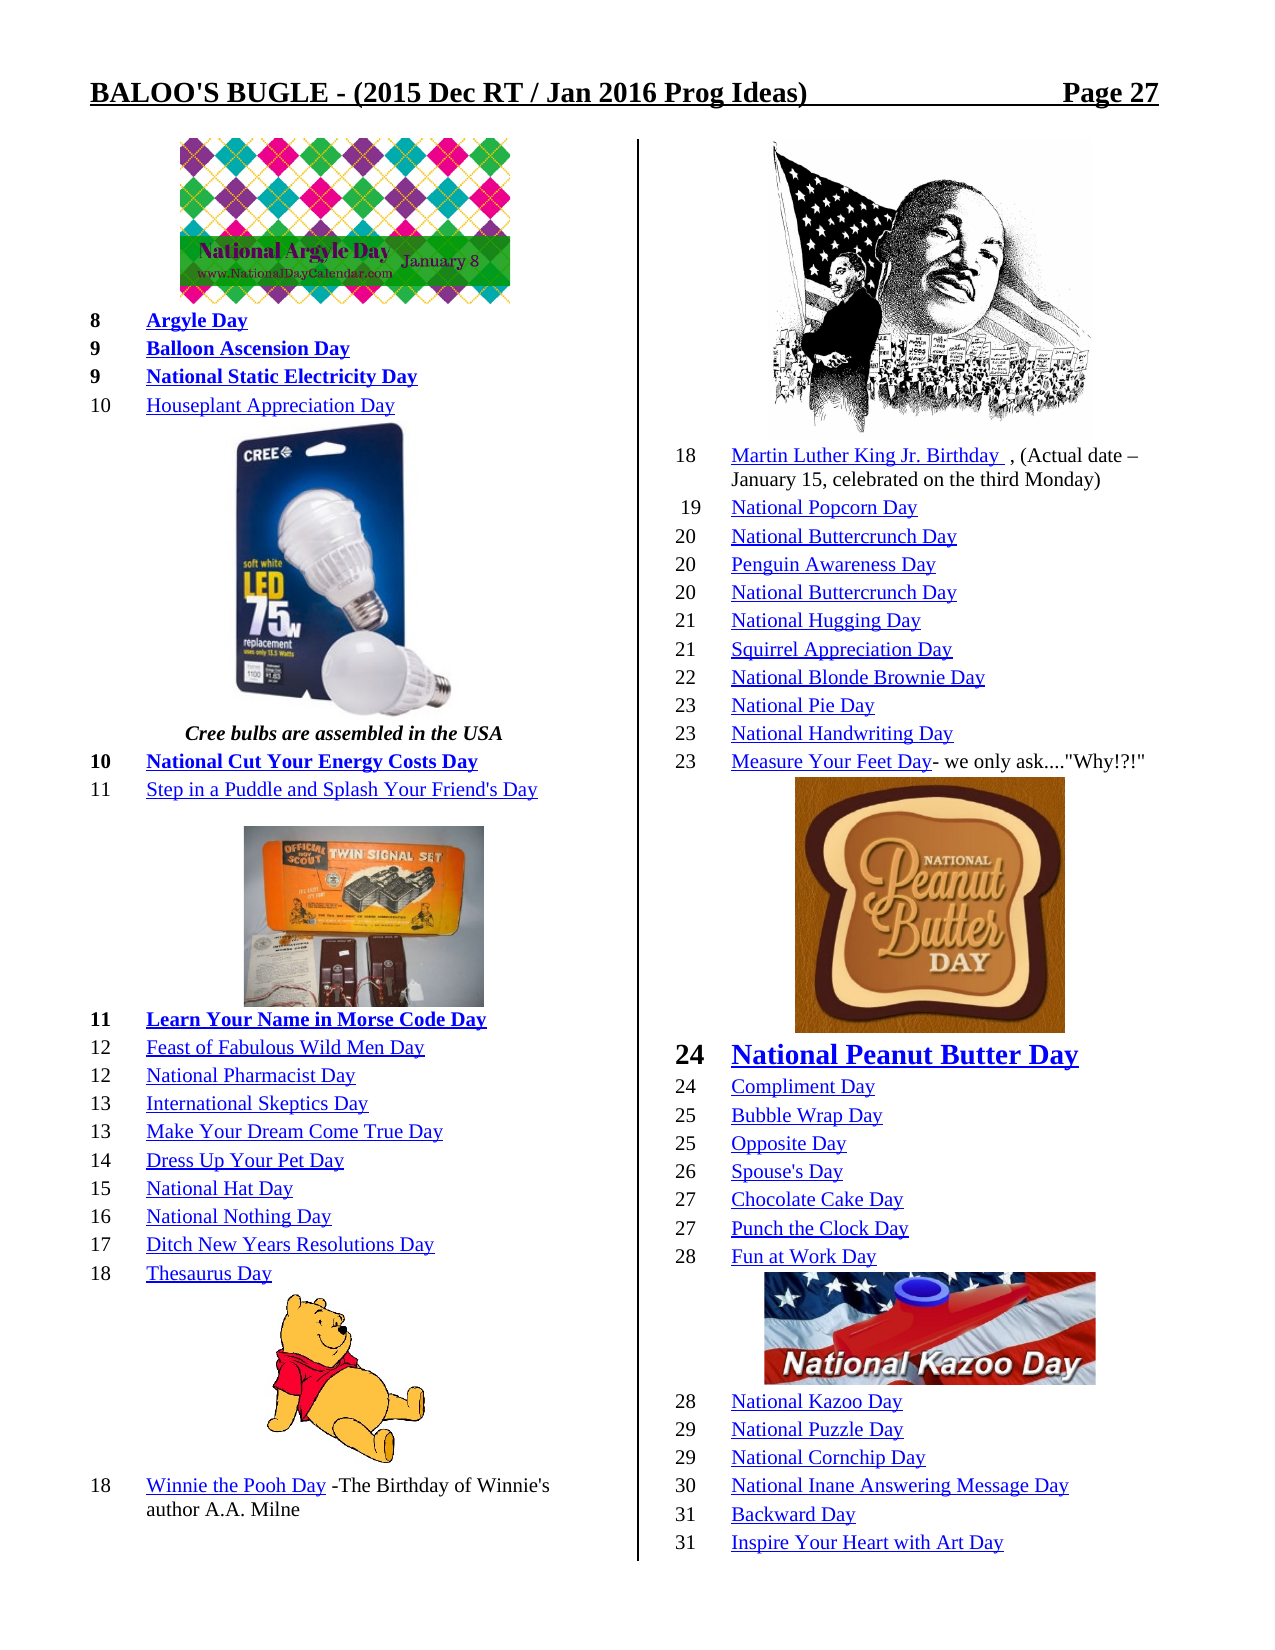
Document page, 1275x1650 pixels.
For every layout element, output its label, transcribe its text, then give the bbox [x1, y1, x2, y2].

text 9 National Static Electricity Day [90, 364, 600, 388]
text 18 Winnie the Pooh Day -The Birthday of Winnie's author A.A. Milne [90, 1473, 600, 1521]
picture [225, 421, 465, 721]
text 11 Learn Your Name in Morse Code Day [90, 1006, 600, 1031]
text 20 National Buttercrunch Day [675, 580, 1185, 604]
text 20 National Buttercrunch Day [675, 523, 1185, 548]
text 21 Squirrel Appreciation Day [675, 636, 1185, 661]
text 30 National Inane Answering Message Day [675, 1473, 1185, 1497]
text 24 National Peanut Butter Day [675, 1037, 1185, 1070]
text 27 Punch the Clock Day [675, 1216, 1185, 1240]
picture [255, 1288, 436, 1469]
picture [180, 138, 511, 304]
picture [764, 1272, 1096, 1385]
text 9 Balloon Ascension Day [90, 336, 600, 360]
text 8 Argyle Day [90, 308, 600, 332]
text 18 Thesaurus Day [90, 1261, 600, 1284]
text 31 Backward Day [675, 1502, 1185, 1526]
text 29 National Cornchip Day [675, 1445, 1185, 1469]
text 16 National Nothing Day [90, 1204, 600, 1228]
text 28 Fun at Work Day [675, 1244, 1185, 1268]
text 10 Houseplant Appreciation Day [90, 393, 600, 417]
text 11 Step in a Puddle and Splash Your Friend's Day [90, 777, 600, 801]
text 23 National Handwriting Day [675, 721, 1185, 745]
text 10 National Cut Your Energy Costs Day [90, 749, 600, 773]
picture [768, 138, 1092, 439]
text 23 Measure Your Feet Day- we only ask...."Why!?!" [675, 749, 1185, 773]
text 14 Dress Up Your Pet Day [90, 1148, 600, 1172]
text 12 National Pharmacist Day [90, 1063, 600, 1087]
text 27 Chocolate Cake Day [675, 1187, 1185, 1211]
text 24 Compliment Day [675, 1074, 1185, 1098]
text 25 Opposite Day [675, 1131, 1185, 1155]
text 28 National Kazoo Day [675, 1389, 1185, 1413]
text 29 National Puzzle Day [675, 1417, 1185, 1441]
text 19 National Popcorn Day [675, 495, 1185, 519]
text 17 Ditch New Years Resolutions Day [90, 1232, 600, 1256]
text 31 Inspire Your Heart with Art Day [675, 1530, 1185, 1554]
text 23 National Pie Day [675, 693, 1185, 717]
picture [795, 777, 1065, 1033]
text 22 National Blonde Brownie Day [675, 665, 1185, 689]
text 20 Penguin Awareness Day [675, 552, 1185, 576]
text 25 Bubble Wrap Day [675, 1103, 1185, 1127]
text 15 National Hat Day [90, 1176, 600, 1200]
picture [243, 826, 484, 1007]
text 12 Feast of Fabulous Wild Men Day [90, 1035, 600, 1059]
text 13 International Skeptics Day [90, 1091, 600, 1115]
text 26 Spouse's Day [675, 1159, 1185, 1183]
text 21 National Hugging Day [675, 608, 1185, 632]
text 18 Martin Luther King Jr. Birthday , (Actual date – January 15, celebrated on the third Monday) [675, 443, 1185, 491]
text 13 Make Your Dream Come True Day [90, 1119, 600, 1143]
